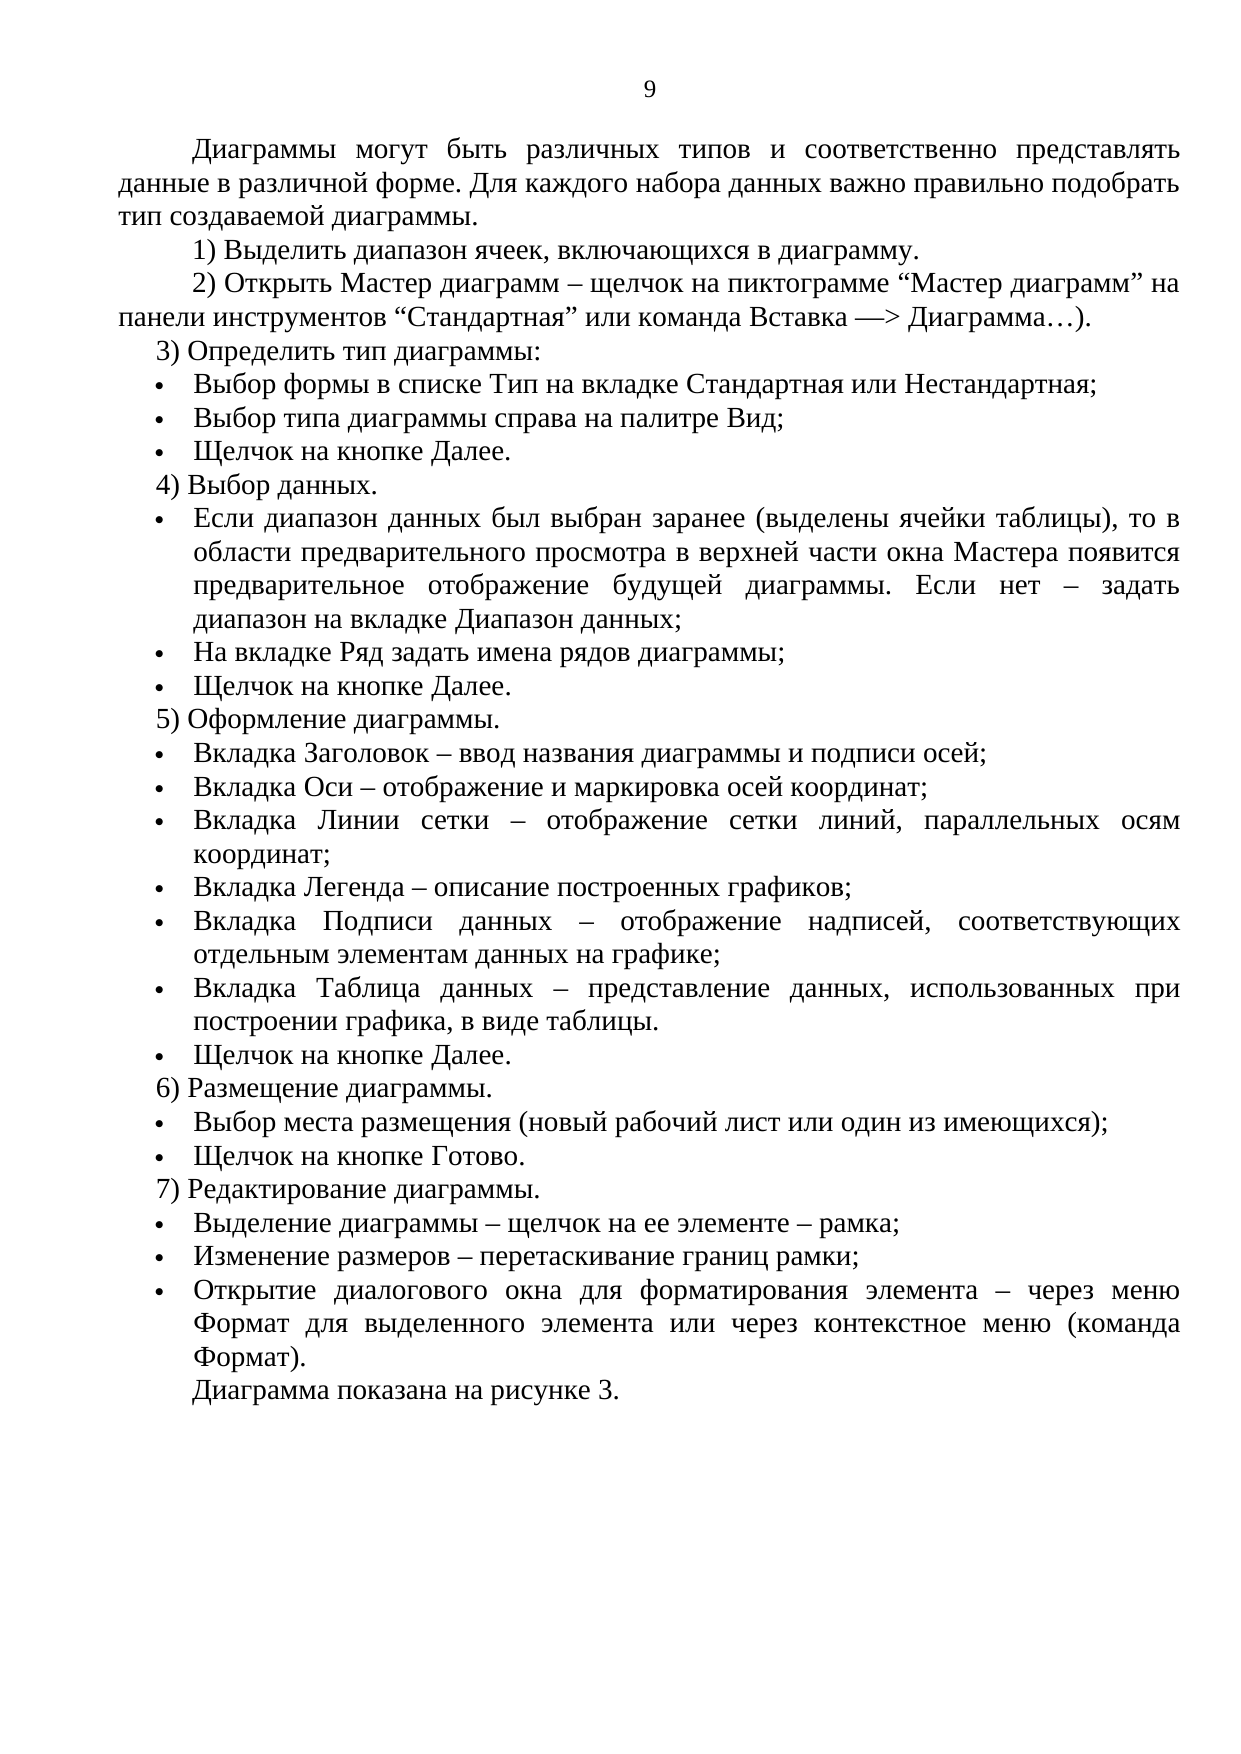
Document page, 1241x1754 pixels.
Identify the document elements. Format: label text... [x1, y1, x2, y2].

list Открытие диалогового окна для форматирования элемента – через меню Формат для выделенного элемента или через контекстное меню (команда Формат). [156, 1272, 1181, 1372]
list Вкладка Линии сетки – отображение сетки линий, параллельных осям координат; [156, 802, 1181, 869]
list Щелчок на кнопке Далее. [156, 668, 1181, 702]
text Диаграммы могут быть различных типов и соответственно представлять данные в различной форме. Для каждого набора данных важно правильно подобрать тип создаваемой диаграммы. [118, 131, 1181, 232]
text 7) Редактирование диаграммы. [118, 1171, 1181, 1205]
list Вкладка Легенда – описание построенных графиков; [156, 869, 1181, 903]
text 5) Оформление диаграммы. [118, 702, 1181, 735]
list Выбор места размещения (новый рабочий лист или один из имеющихся); [156, 1104, 1181, 1138]
list Выбор типа диаграммы справа на палитре Вид; [156, 400, 1181, 433]
list Щелчок на кнопке Далее. [156, 433, 1181, 467]
list Вкладка Оси – отображение и маркировка осей координат; [156, 769, 1181, 802]
text Диаграмма показана на рисунке 3. [192, 1372, 1181, 1406]
list Выбор формы в списке Тип на вкладке Стандартная или Нестандартная; [156, 366, 1181, 400]
list Если диапазон данных был выбран заранее (выделены ячейки таблицы), то в области предварительного просмотра в верхней части окна Мастера появится предварительное отображение будущей диаграммы. Если нет – задать диапазон на вкладке Диапазон данных; [156, 500, 1181, 634]
list Вкладка Подписи данных – отображение надписей, соответствующих отдельным элементам данных на графике; [156, 903, 1181, 970]
text 2) Открыть Мастер диаграмм – щелчок на пиктограмме “Мастер диаграмм” на панели инструментов “Стандартная” или команда Вставка —> Диаграмма…). [118, 266, 1181, 333]
list Выделение диаграммы – щелчок на ее элементе – рамка; [156, 1205, 1181, 1238]
list На вкладке Ряд задать имена рядов диаграммы; [156, 634, 1181, 668]
text 4) Выбор данных. [118, 467, 1181, 500]
list Щелчок на кнопке Готово. [156, 1138, 1181, 1171]
list Изменение размеров – перетаскивание границ рамки; [156, 1238, 1181, 1272]
text 3) Определить тип диаграммы: [118, 333, 1181, 366]
text 6) Размещение диаграммы. [118, 1071, 1181, 1104]
list Щелчок на кнопке Далее. [156, 1037, 1181, 1071]
text 1) Выделить диапазон ячеек, включающихся в диаграмму. [118, 232, 1181, 266]
list Вкладка Заголовок – ввод названия диаграммы и подписи осей; [156, 735, 1181, 769]
list Вкладка Таблица данных – представление данных, использованных при построении графика, в виде таблицы. [156, 970, 1181, 1037]
